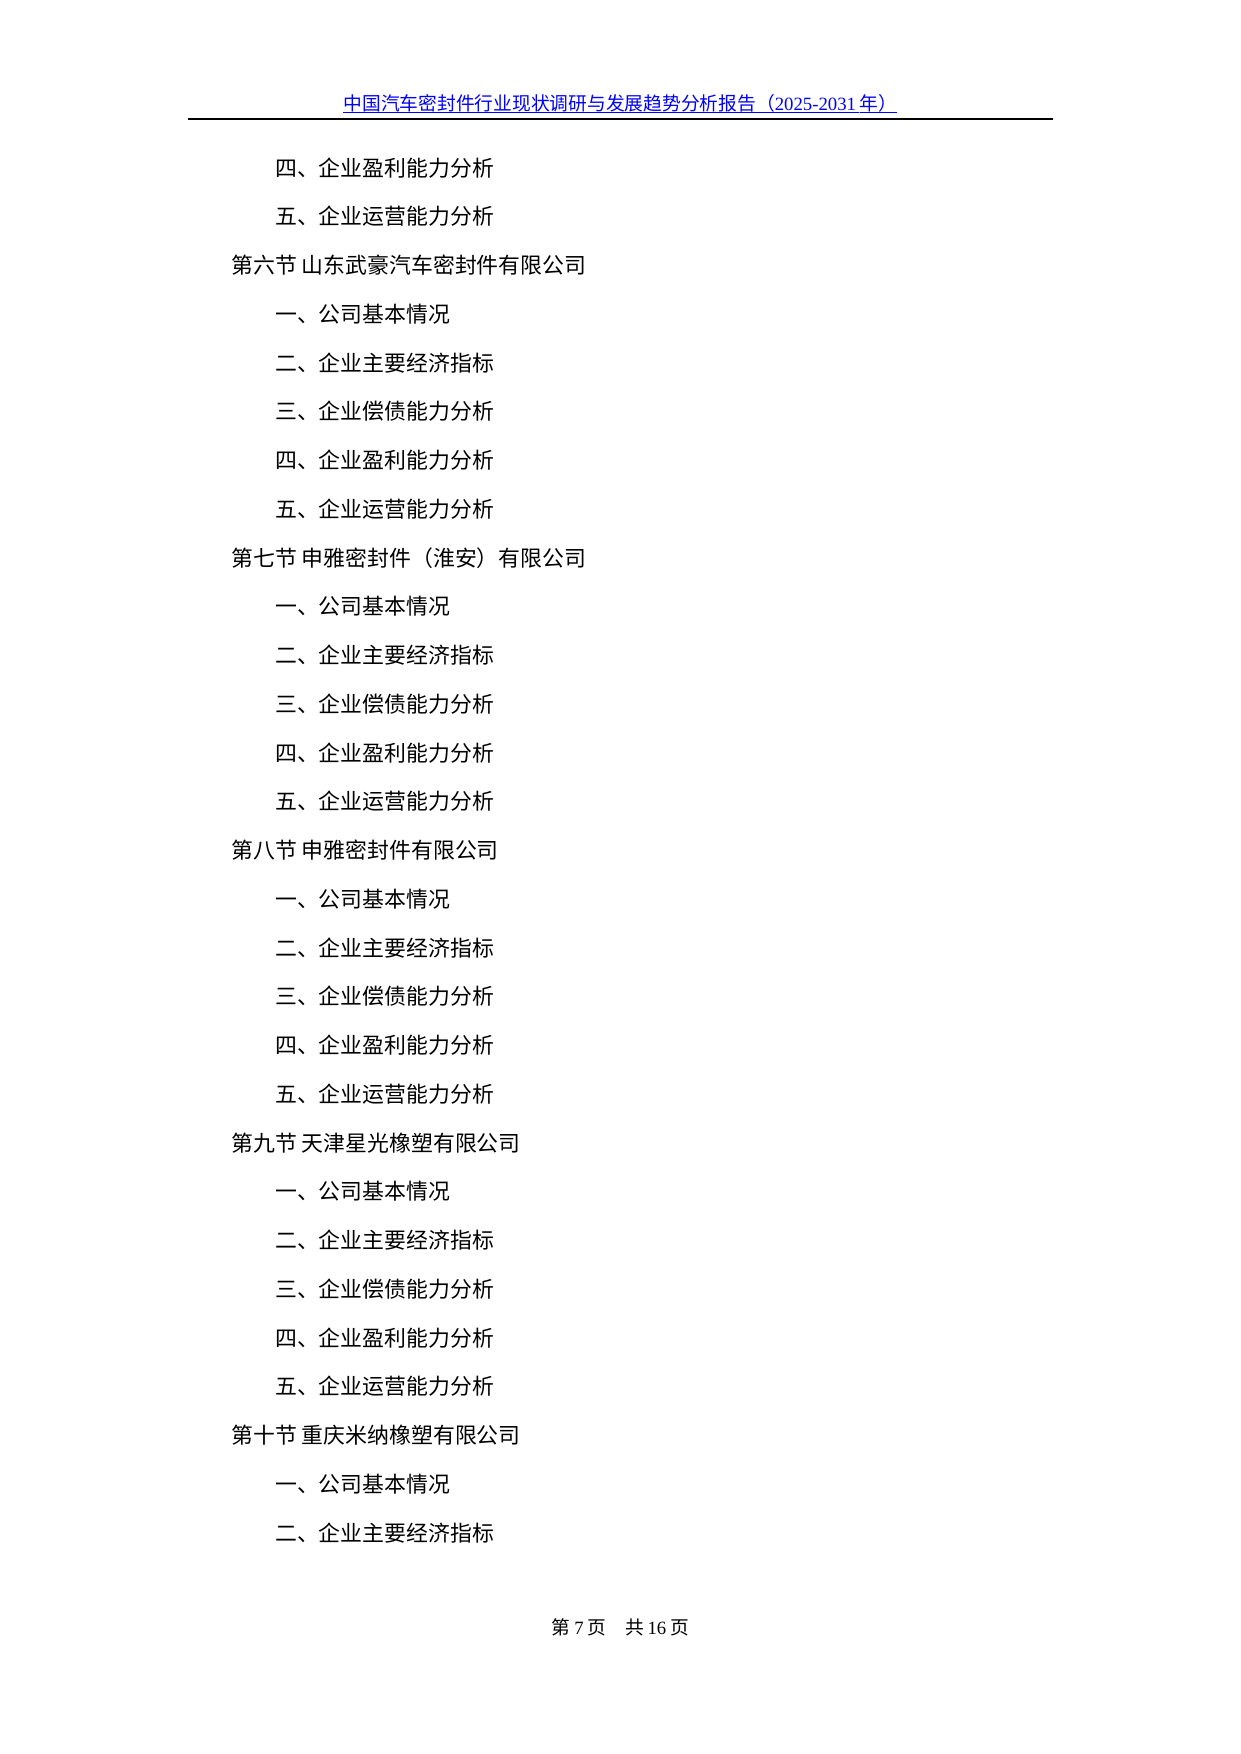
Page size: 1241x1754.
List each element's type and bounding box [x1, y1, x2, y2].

text [187, 150, 1053, 1548]
